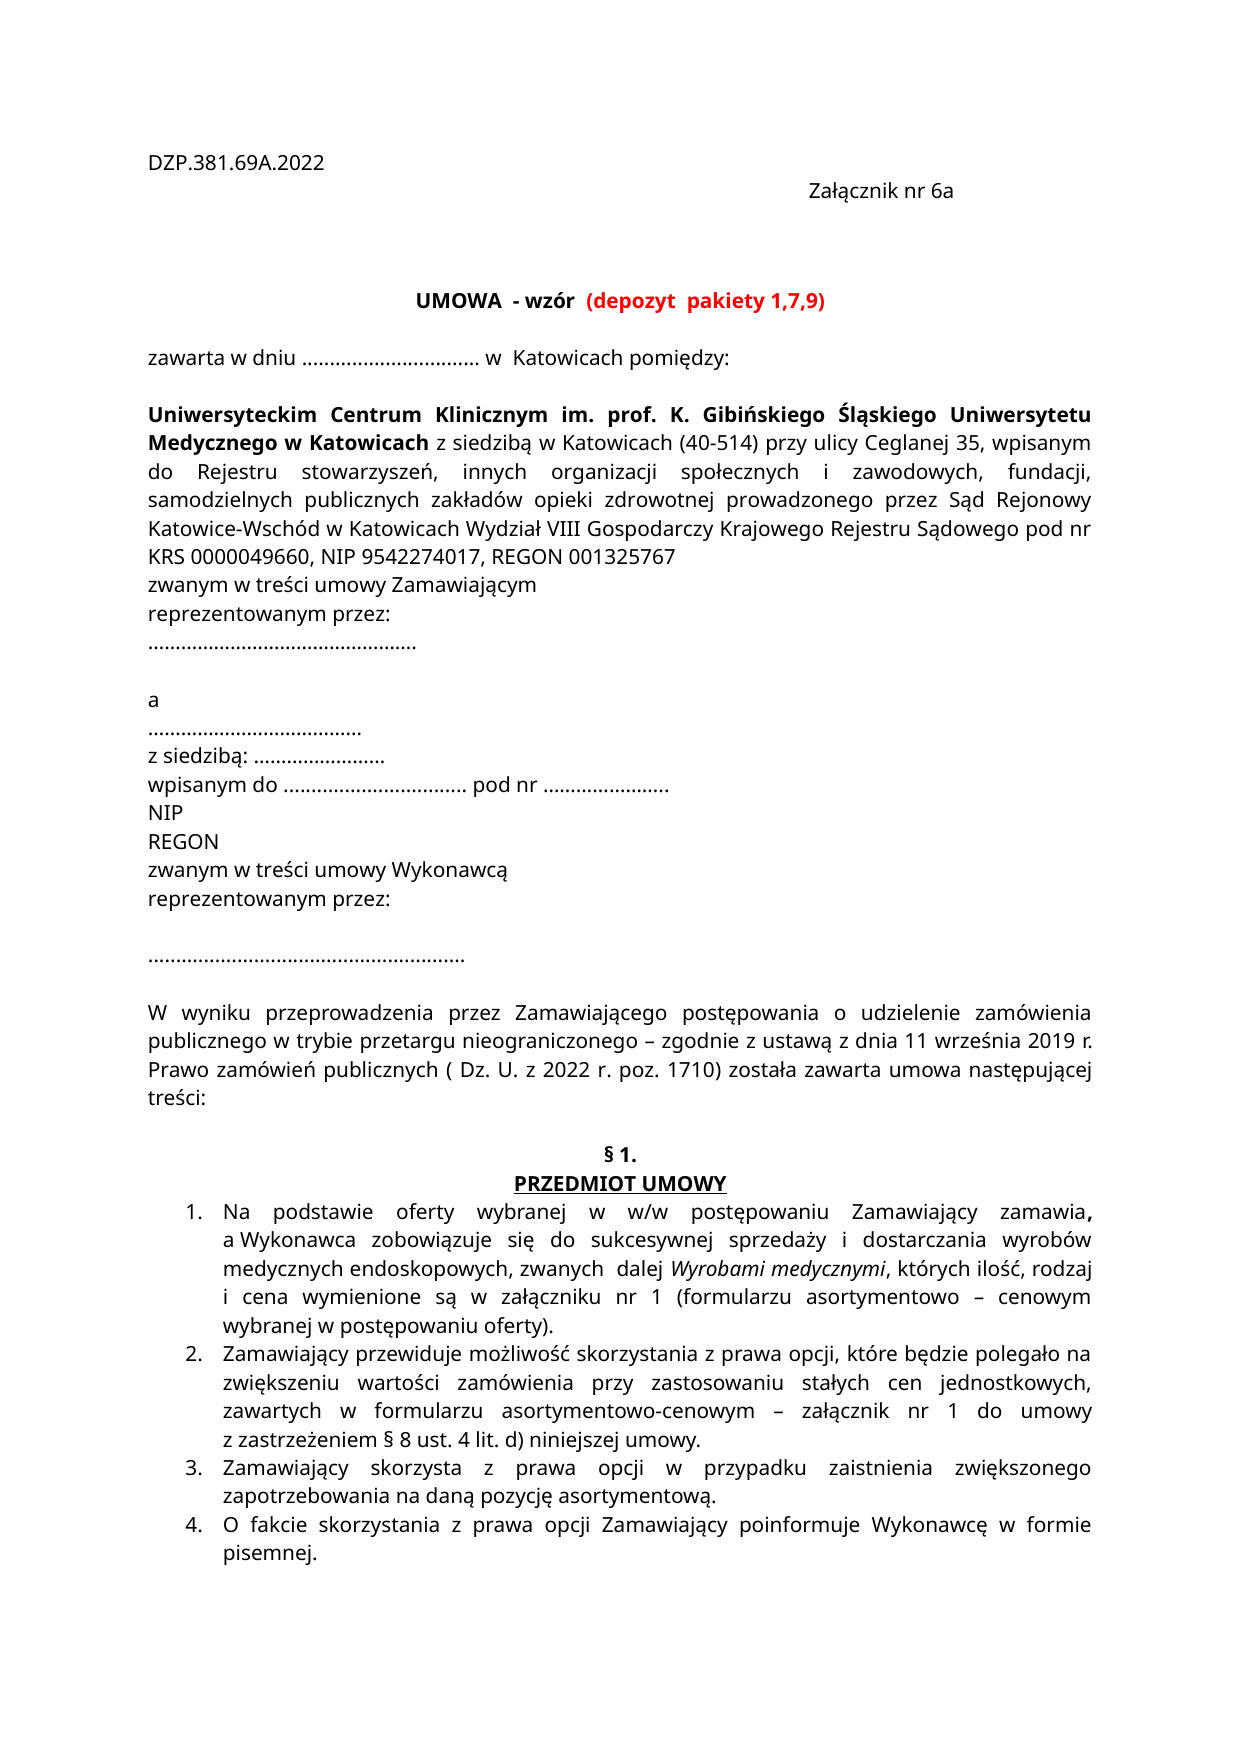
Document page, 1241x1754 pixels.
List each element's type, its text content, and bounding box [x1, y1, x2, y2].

text reprezentowanym przez: [148, 884, 1093, 912]
text ......................................................... [148, 941, 1093, 969]
text DZP.381.69A.2022 [148, 148, 1093, 176]
text wpisanym do ................................. pod nr ………………….. [148, 770, 1093, 798]
text Uniwersyteckim Centrum Klinicznym im. prof. K. Gibińskiego Śląskiego Uniwersytetu Medycznego w Katowicach z siedzibą w Katowicach (40-514) przy ulicy Ceglanej 35, wpisanym do Rejestru stowarzyszeń, innych organizacji społecznych i zawodowych, fundacji, samodzielnych publicznych zakładów opieki zdrowotnej prowadzonego przez Sąd Rejonowy Katowice-Wschód w Katowicach Wydział VIII Gospodarczy Krajowego Rejestru Sądowego pod nr KRS 0000049660, NIP 9542274017, REGON 001325767 [148, 400, 1093, 571]
text § 1. [148, 1140, 1093, 1169]
text NIP [148, 798, 1093, 827]
text REGON [148, 827, 1093, 855]
text W wyniku przeprowadzenia przez Zamawiającego postępowania o udzielenie zamówienia publicznego w trybie przetargu nieograniczonego – zgodnie z ustawą z dnia 11 września 2019 r. Prawo zamówień publicznych ( Dz. U. z 2022 r. poz. 1710) została zawarta umowa następującej treści: [148, 998, 1093, 1112]
text …………………………………………. [148, 627, 1093, 656]
list Zamawiający przewiduje możliwość skorzystania z prawa opcji, które będzie polegało na zwiększeniu wartości zamówienia przy zastosowaniu stałych cen jednostkowych, zawartych w formularzu asortymentowo-cenowym – załącznik nr 1 do umowy z zastrzeżeniem § 8 ust. 4 lit. d) niniejszej umowy. [185, 1339, 1093, 1453]
text PRZEDMIOT UMOWY [148, 1169, 1093, 1197]
text zawarta w dniu ................................ w Katowicach pomiędzy: [148, 343, 1093, 371]
text z siedzibą: …………………… [148, 742, 1093, 770]
list O fakcie skorzystania z prawa opcji Zamawiający poinformuje Wykonawcę w formie pisemnej. [185, 1510, 1093, 1567]
text UMOWA - wzór (depozyt pakiety 1,7,9) [148, 286, 1093, 314]
text zwanym w treści umowy Wykonawcą [148, 855, 1093, 884]
text Załącznik nr 6a [148, 176, 1093, 204]
text a [148, 685, 1093, 713]
text ………………………………… [148, 713, 1093, 742]
text reprezentowanym przez: [148, 599, 1093, 627]
list Zamawiający skorzysta z prawa opcji w przypadku zaistnienia zwiększonego zapotrzebowania na daną pozycję asortymentową. [185, 1453, 1093, 1510]
text zwanym w treści umowy Zamawiającym [148, 571, 1093, 599]
list Na podstawie oferty wybranej w w/w postępowaniu Zamawiający zamawia, a Wykonawca zobowiązuje się do sukcesywnej sprzedaży i dostarczania wyrobów medycznych endoskopowych, zwanych dalej Wyrobami medycznymi, których ilość, rodzaj i cena wymienione są w załączniku nr 1 (formularzu asortymentowo – cenowym wybranej w postępowaniu oferty). [185, 1197, 1093, 1339]
